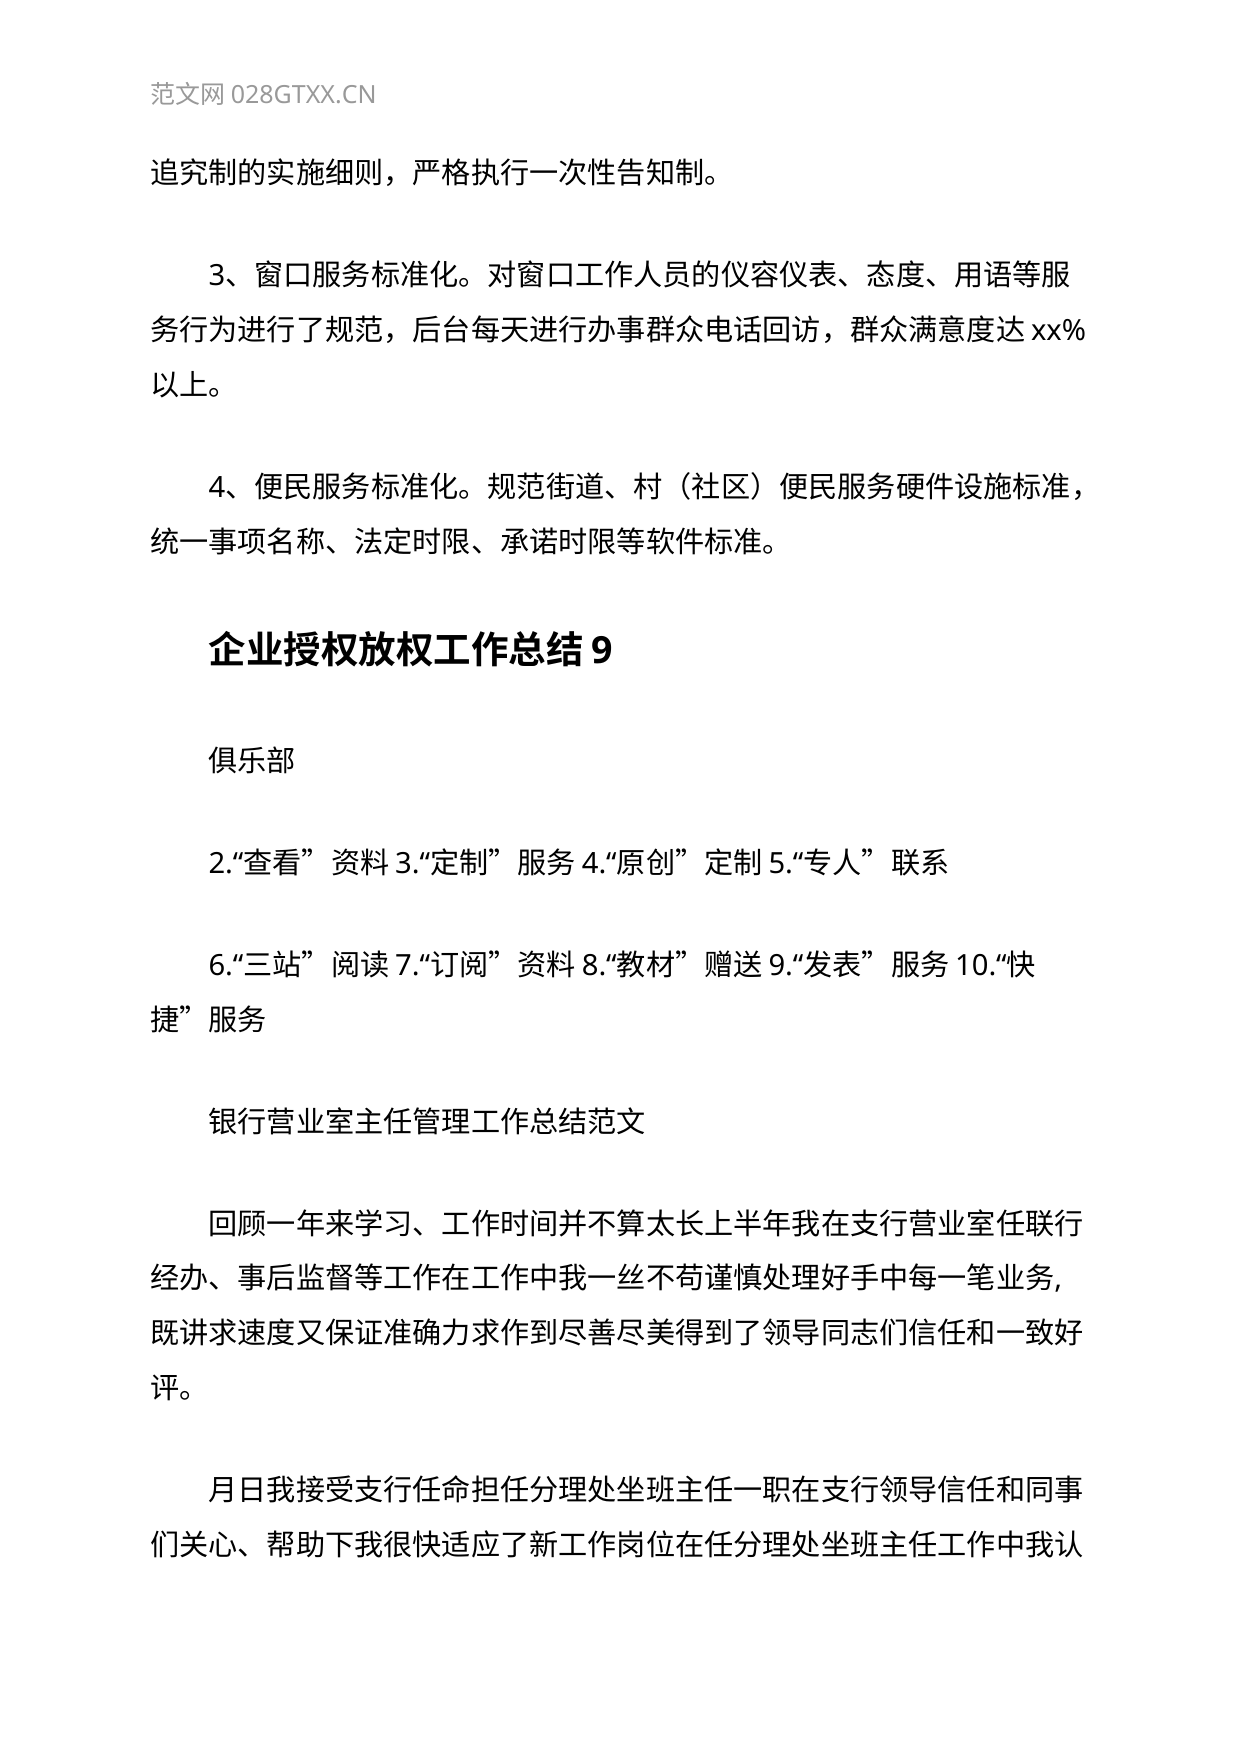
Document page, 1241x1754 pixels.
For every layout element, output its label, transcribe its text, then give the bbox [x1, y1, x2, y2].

text 4、便民服务标准化。规范街道、村（社区）便民服务硬件设施标准，统一事项名称、法定时限、承诺时限等软件标准。 [150, 463, 1090, 561]
text 银行营业室主任管理工作总结范文 [150, 1098, 1090, 1141]
text 2.“查看”资料3.“定制”服务4.“原创”定制5.“专人”联系 [150, 840, 1090, 882]
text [150, 1467, 1090, 1564]
text 3、窗口服务标准化。对窗口工作人员的仪容仪表、态度、用语等服务行为进行了规范，后台每天进行办事群众电话回访，群众满意度达xx%以上。 [150, 252, 1090, 404]
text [150, 150, 1090, 192]
text 俱乐部 [150, 738, 1090, 780]
text 6.“三站”阅读7.“订阅”资料8.“教材”赠送9.“发表”服务10.“快捷”服务 [150, 942, 1090, 1039]
text 企业授权放权工作总结9 [150, 620, 1090, 675]
text 回顾一年来学习、工作时间并不算太长上半年我在支行营业室任联行经办、事后监督等工作在工作中我一丝不苟谨慎处理好手中每一笔业务,既讲求速度又保证准确力求作到尽善尽美得到了领导同志们信任和一致好评。 [150, 1200, 1090, 1407]
